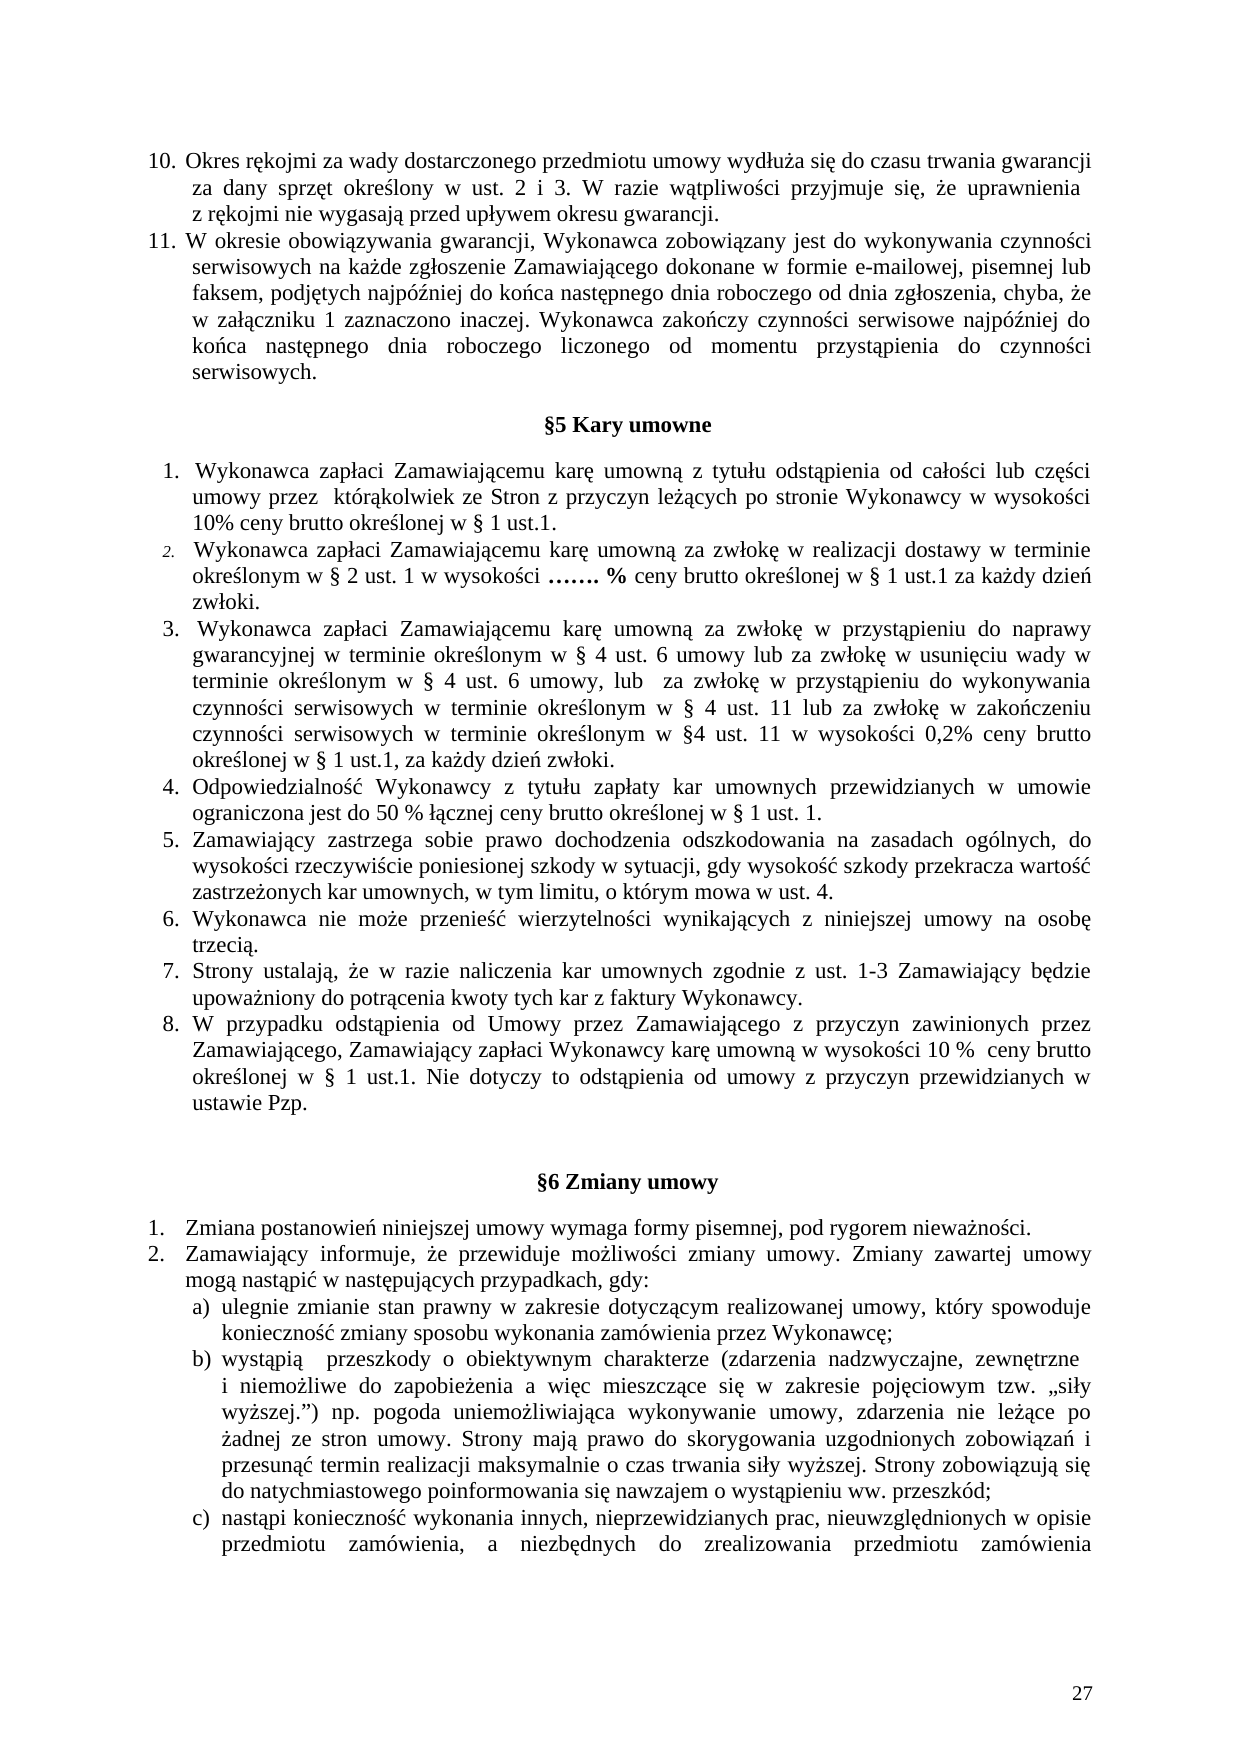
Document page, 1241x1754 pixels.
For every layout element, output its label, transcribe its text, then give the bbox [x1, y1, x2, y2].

text §6 Zmiany umowy [162, 1168, 1093, 1194]
list Okres rękojmi za wady dostarczonego przedmiotu umowy wydłuża się do czasu trwania gwarancji za dany sprzęt określony w ust. 2 i 3. W razie wątpliwości przyjmuje się, że uprawnienia z rękojmi nie wygasają przed upływem okresu gwarancji. [148, 148, 1093, 227]
list wystąpią przeszkody o obiektywnym charakterze (zdarzenia nadzwyczajne, zewnętrzne i niemożliwe do zapobieżenia a więc mieszczące się w zakresie pojęciowym tzw. „siły wyższej.”) np. pogoda uniemożliwiająca wykonywanie umowy, zdarzenia nie leżące po żadnej ze stron umowy. Strony mają prawo do skorygowania uzgodnionych zobowiązań i przesunąć termin realizacji maksymalnie o czas trwania siły wyższej. Strony zobowiązują się do natychmiastowego poinformowania się nawzajem o wystąpieniu ww. przeszkód; [192, 1346, 1093, 1504]
list Wykonawca zapłaci Zamawiającemu karę umowną za zwłokę w przystąpieniu do naprawy gwarancyjnej w terminie określonym w § 4 ust. 6 umowy lub za zwłokę w usunięciu wady w terminie określonym w § 4 ust. 6 umowy, lub za zwłokę w przystąpieniu do wykonywania czynności serwisowych w terminie określonym w § 4 ust. 11 lub za zwłokę w zakończeniu czynności serwisowych w terminie określonym w §4 ust. 11 w wysokości 0,2% ceny brutto określonej w § 1 ust.1, za każdy dzień zwłoki. [162, 615, 1093, 773]
list Zmiana postanowień niniejszej umowy wymaga formy pisemnej, pod rygorem nieważności. [148, 1214, 1093, 1240]
list Strony ustalają, że w razie naliczenia kar umownych zgodnie z ust. 1-3 Zamawiający będzie upoważniony do potrącenia kwoty tych kar z faktury Wykonawcy. [162, 957, 1093, 1010]
list ulegnie zmianie stan prawny w zakresie dotyczącym realizowanej umowy, który spowoduje konieczność zmiany sposobu wykonania zamówienia przez Wykonawcę; [192, 1293, 1093, 1346]
list Zamawiający informuje, że przewiduje możliwości zmiany umowy. Zmiany zawartej umowy mogą nastąpić w następujących przypadkach, gdy: [148, 1240, 320, 1293]
list Wykonawca zapłaci Zamawiającemu karę umowną za zwłokę w realizacji dostawy w terminie określonym w § 2 ust. 1 w wysokości ……. % ceny brutto określonej w § 1 ust.1 za każdy dzień zwłoki. [162, 536, 1093, 615]
text §5 Kary umowne [162, 411, 1093, 437]
list W przypadku odstąpienia od Umowy przez Zamawiającego z przyczyn zawinionych przez Zamawiającego, Zamawiający zapłaci Wykonawcy karę umowną w wysokości 10 % ceny brutto określonej w § 1 ust.1. Nie dotyczy to odstąpienia od umowy z przyczyn przewidzianych w ustawie Pzp. [162, 1010, 1093, 1116]
list Zamawiający zastrzega sobie prawo dochodzenia odszkodowania na zasadach ogólnych, do wysokości rzeczywiście poniesionej szkody w sytuacji, gdy wysokość szkody przekracza wartość zastrzeżonych kar umownych, w tym limitu, o którym mowa w ust. 4. [162, 826, 1093, 905]
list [192, 1504, 1093, 1556]
list Wykonawca nie może przenieść wierzytelności wynikających z niniejszej umowy na osobę trzecią. [162, 905, 1093, 957]
list Wykonawca zapłaci Zamawiającemu karę umowną z tytułu odstąpienia od całości lub części umowy przez którąkolwiek ze Stron z przyczyn leżących po stronie Wykonawcy w wysokości 10% ceny brutto określonej w § 1 ust.1. [162, 457, 1093, 536]
list Odpowiedzialność Wykonawcy z tytułu zapłaty kar umownych przewidzianych w umowie ograniczona jest do 50 % łącznej ceny brutto określonej w § 1 ust. 1. [162, 773, 1093, 826]
list Zamawiający informuje, że przewiduje możliwości zmiany umowy. Zmiany zawartej umowy mogą nastąpić w następujących przypadkach, gdy: [356, 1266, 1093, 1293]
list W okresie obowiązywania gwarancji, Wykonawca zobowiązany jest do wykonywania czynności serwisowych na każde zgłoszenie Zamawiającego dokonane w formie e-mailowej, pisemnej lub faksem, podjętych najpóźniej do końca następnego dnia roboczego od dnia zgłoszenia, chyba, że w załączniku 1 zaznaczono inaczej. Wykonawca zakończy czynności serwisowe najpóźniej do końca następnego dnia roboczego liczonego od momentu przystąpienia do czynności serwisowych. [148, 227, 1093, 385]
